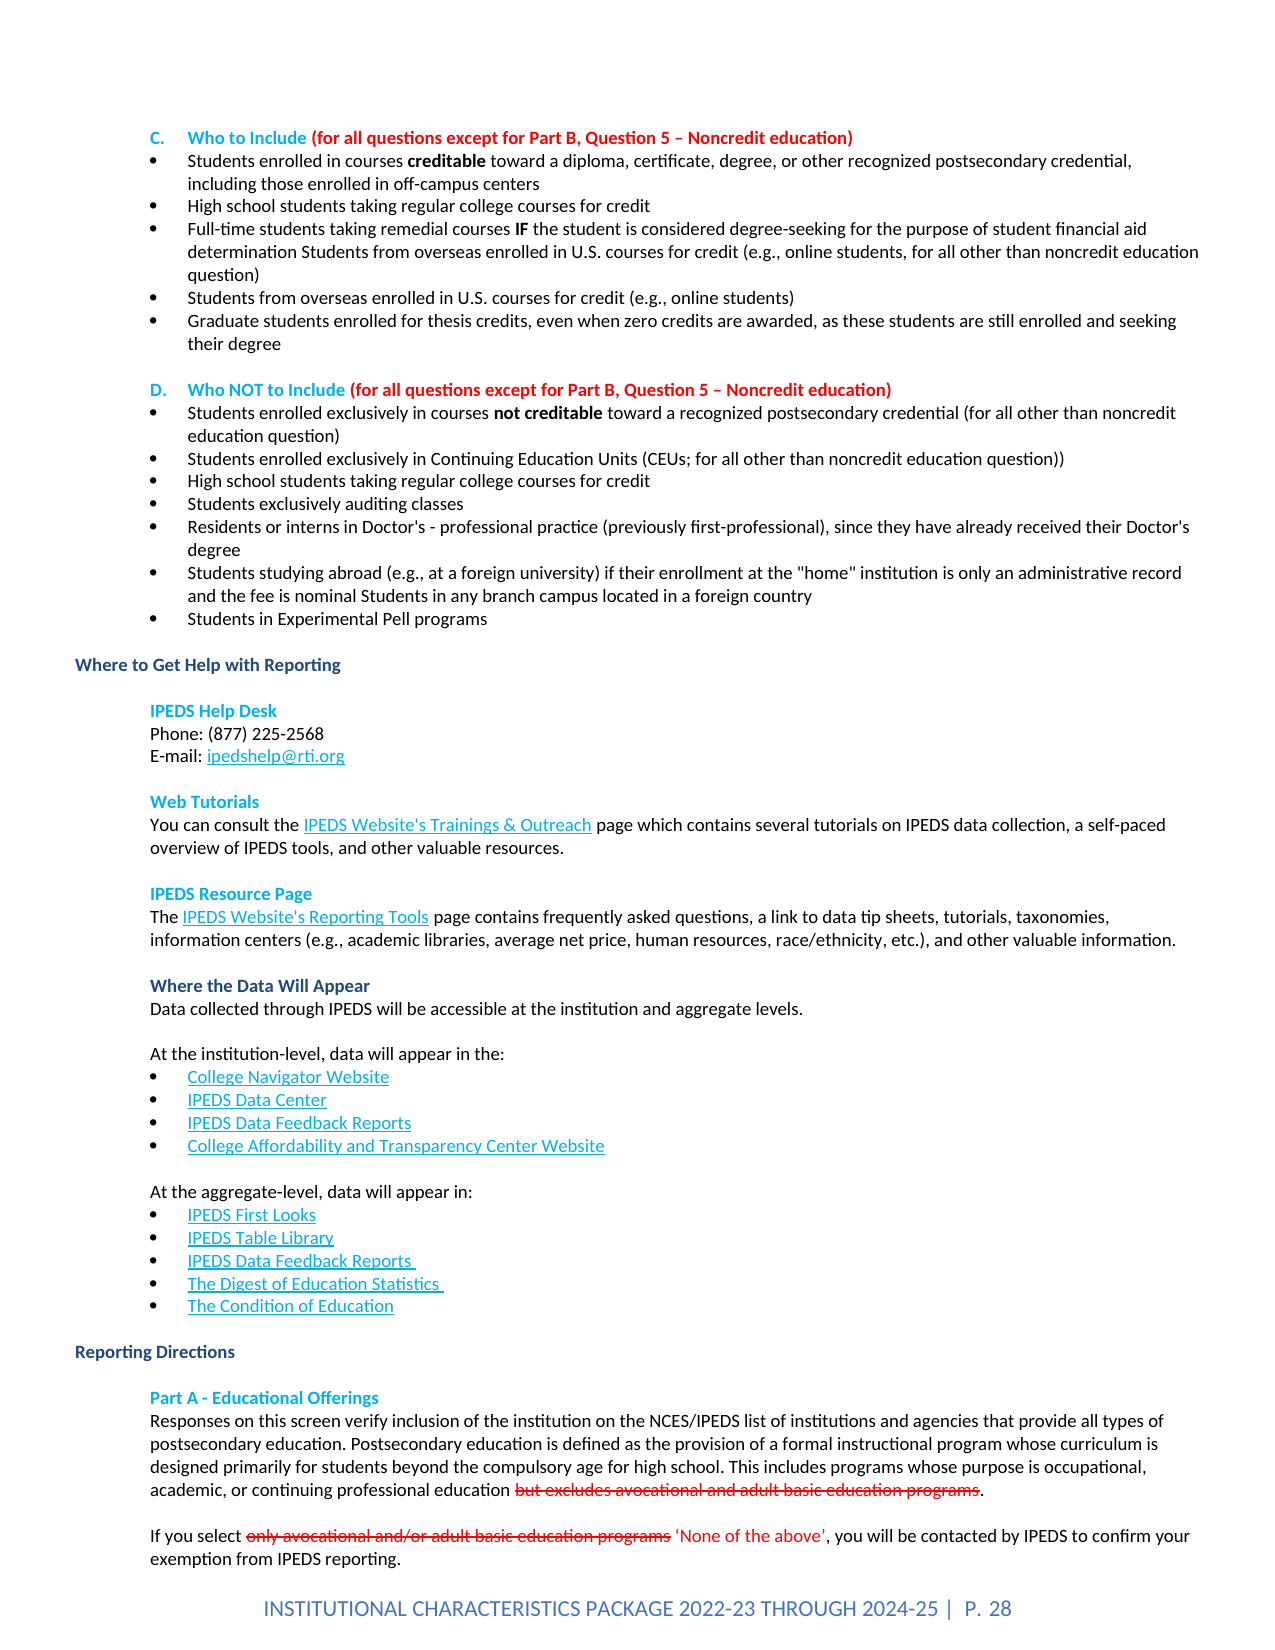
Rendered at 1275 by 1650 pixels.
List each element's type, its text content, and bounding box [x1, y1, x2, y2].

list Residents or interns in Doctor's - professional practice (previously first-professional), since they have already received their Doctor's degree [150, 516, 1200, 561]
list College Navigator Website [150, 1066, 1200, 1088]
text Data collected through IPEDS will be accessible at the institution and aggregate levels. [75, 997, 1200, 1020]
list IPEDS Data Feedback Reports [150, 1111, 1200, 1134]
list Students enrolled in courses creditable toward a diploma, certificate, degree, or other recognized postsecondary credential, including those enrolled in off-campus centers [150, 149, 1200, 195]
list Who NOT to Include (for all questions except for Part B, Question 5 – Noncredit education) [150, 378, 1200, 401]
text Responses on this screen verify inclusion of the institution on the NCES/IPEDS list of institutions and agencies that provide all types of postsecondary education. Postsecondary education is defined as the provision of a formal instructional program whose curriculum is designed primarily for students beyond the compulsory age for high school. This includes programs whose purpose is occupational, academic, or continuing professional education but excludes avocational and adult basic education programs. [150, 1409, 1200, 1501]
list IPEDS Table Library [150, 1226, 1200, 1249]
list High school students taking regular college courses for credit [150, 470, 1200, 493]
list IPEDS Data Feedback Reports [150, 1249, 1200, 1272]
text IPEDS Help Desk [75, 699, 1200, 722]
text At the institution-level, data will appear in the: [75, 1043, 1200, 1066]
text You can consult the IPEDS Website's Trainings & Outreach page which contains several tutorials on IPEDS data collection, a self-paced overview of IPEDS tools, and other valuable resources. [150, 813, 1200, 859]
list The Digest of Education Statistics [150, 1272, 1200, 1295]
text E-mail: ipedshelp@rti.org [75, 745, 1200, 768]
list College Affordability and Transparency Center Website [150, 1134, 1200, 1157]
text Part A - Educational Offerings [75, 1386, 1200, 1409]
text Where the Data Will Appear [75, 974, 1200, 997]
text Reporting Directions [75, 1341, 1200, 1363]
list Full-time students taking remedial courses IF the student is considered degree-seeking for the purpose of student financial aid determination Students from overseas enrolled in U.S. courses for credit (e.g., online students, for all other than noncredit education question) [150, 218, 1200, 286]
list High school students taking regular college courses for credit [150, 195, 1200, 218]
text Where to Get Help with Reporting [75, 653, 1200, 676]
list Students in Experimental Pell programs [150, 607, 1200, 630]
text At the aggregate-level, data will appear in: [75, 1180, 1200, 1203]
list Students enrolled exclusively in Continuing Education Units (CEUs; for all other than noncredit education question)) [150, 447, 1200, 470]
text IPEDS Resource Page [75, 882, 1200, 905]
list Who to Include (for all questions except for Part B, Question 5 – Noncredit education) [150, 126, 1200, 149]
list Students studying abroad (e.g., at a foreign university) if their enrollment at the "home" institution is only an administrative record and the fee is nominal Students in any branch campus located in a foreign country [150, 561, 1200, 607]
list Graduate students enrolled for thesis credits, even when zero credits are awarded, as these students are still enrolled and seeking their degree [150, 309, 1200, 355]
text Web Tutorials [75, 791, 1200, 813]
list The Condition of Education [150, 1295, 1200, 1318]
text If you select only avocational and/or adult basic education programs ‘None of the above’, you will be contacted by IPEDS to confirm your exemption from IPEDS reporting. [150, 1524, 1200, 1570]
text The IPEDS Website's Reporting Tools page contains frequently asked questions, a link to data tip sheets, tutorials, taxonomies, information centers (e.g., academic libraries, average net price, human resources, race/ethnicity, etc.), and other valuable information. [150, 905, 1200, 951]
list Students exclusively auditing classes [150, 493, 1200, 516]
list IPEDS First Looks [150, 1203, 1200, 1226]
list IPEDS Data Center [150, 1088, 1200, 1111]
list Students enrolled exclusively in courses not creditable toward a recognized postsecondary credential (for all other than noncredit education question) [150, 401, 1200, 447]
text Phone: (877) 225-2568 [75, 722, 1200, 745]
list Students from overseas enrolled in U.S. courses for credit (e.g., online students) [150, 286, 1200, 309]
